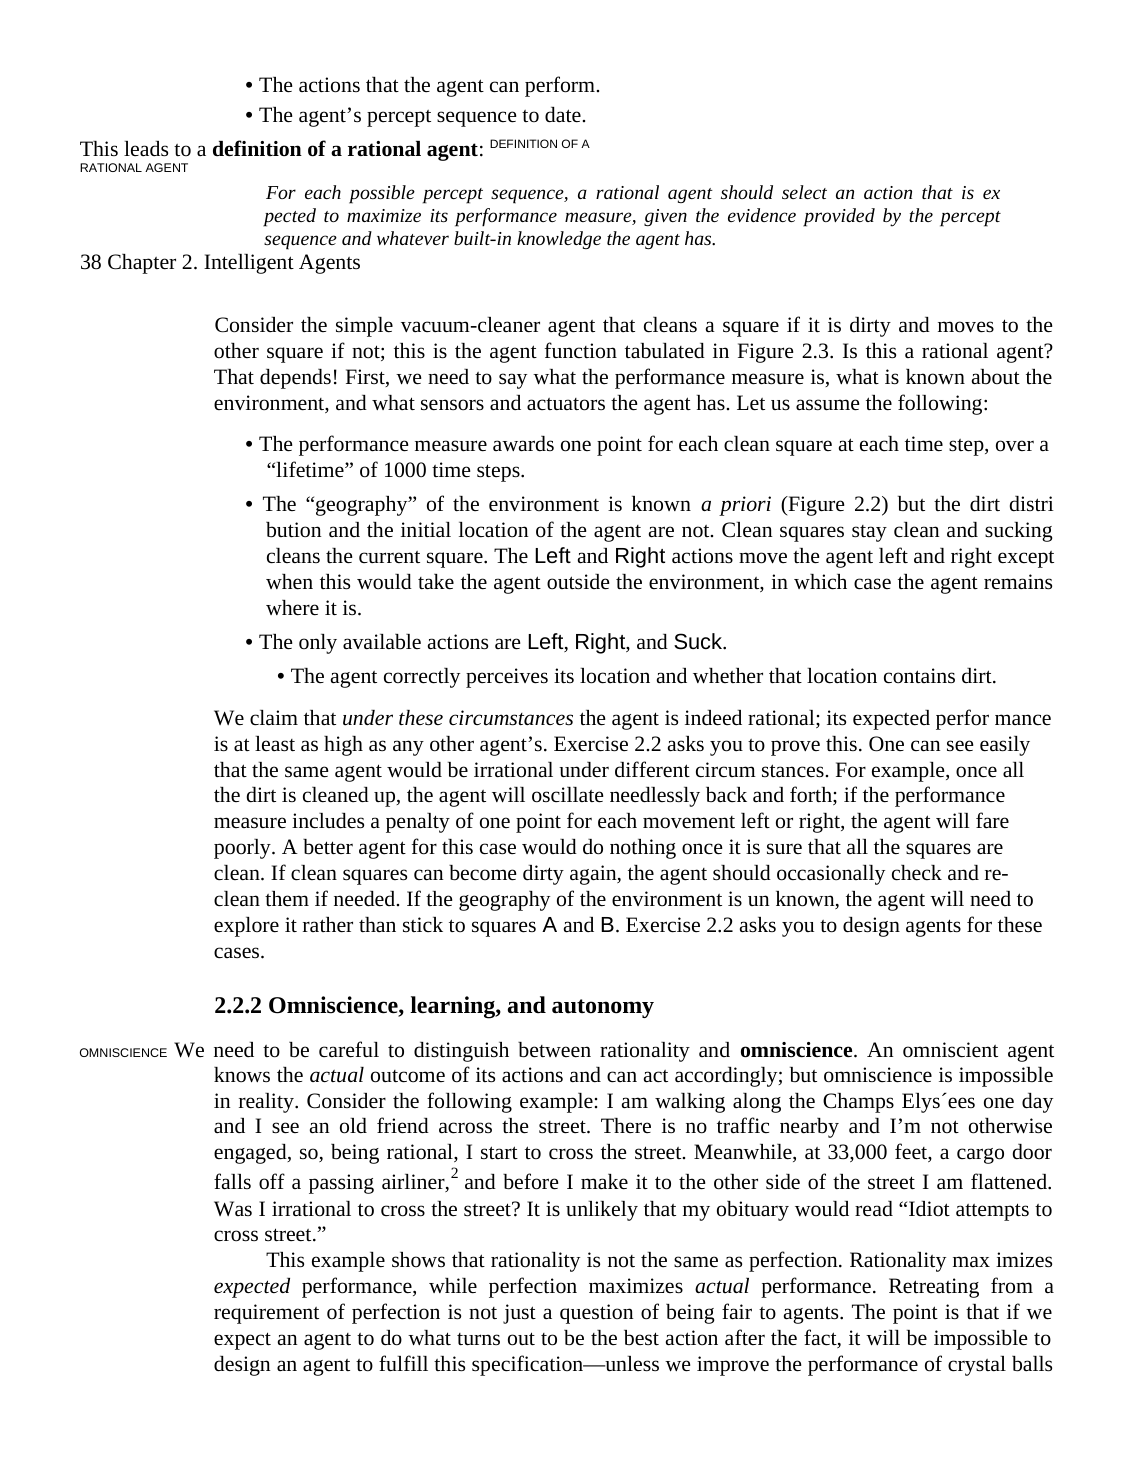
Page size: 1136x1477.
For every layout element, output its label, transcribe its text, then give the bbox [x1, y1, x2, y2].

text • The “geography” of the environment is known a priori (Figure 2.2) but the dirt distri bution and the initial location of the agent are not. Clean squares stay clean and sucking cleans the current square. The Left and Right actions move the agent left and right except when this would take the agent outside the environment, in which case the agent remains where it is. [245, 491, 1055, 620]
text • The actions that the agent can perform. [245, 72, 1067, 97]
text For each possible percept sequence, a rational agent should select an action that is ex pected to maximize its performance measure, given the evidence provided by the percept sequence and whatever built-in knowledge the agent has. [264, 182, 1004, 249]
text 38 Chapter 2. Intelligent Agents [80, 249, 1067, 274]
text 2.2.2 Omniscience, learning, and autonomy [214, 991, 1067, 1019]
text • The only available actions are Left, Right, and Suck. [245, 629, 1067, 654]
text • The agent correctly perceives its location and whether that location contains dirt. [79, 663, 997, 688]
text OMNISCIENCE We need to be careful to distinguish between rationality and omniscience. An omniscient agent knows the actual outcome of its actions and can act accordingly; but omniscience is impossible in reality. Consider the following example: I am walking along the Champs Elys´ees one day and I see an old friend across the street. There is no traffic nearby and I’m not otherwise engaged, so, being rational, I start to cross the street. Meanwhile, at 33,000 feet, a cargo door falls off a passing airliner,2 and before I make it to the other side of the street I am flattened. Was I irrational to cross the street? It is unlikely that my obituary would read “Idiot attempts to cross street.” [79, 1037, 1055, 1246]
text We claim that under these circumstances the agent is indeed rational; its expected perfor mance is at least as high as any other agent’s. Exercise 2.2 asks you to prove this. One can see easily that the same agent would be irrational under different circum stances. For example, once all the dirt is cleaned up, the agent will oscillate needlessly back and forth; if the performance measure includes a penalty of one point for each movement left or right, the agent will fare poorly. A better agent for this case would do nothing once it is sure that all the squares are clean. If clean squares can become dirty again, the agent should occasionally check and re-clean them if needed. If the geography of the environment is un known, the agent will need to explore it rather than stick to squares A and B. Exercise 2.2 asks you to design agents for these cases. [214, 705, 1055, 963]
text Consider the simple vacuum-cleaner agent that cleans a square if it is dirty and moves to the other square if not; this is the agent function tabulated in Figure 2.3. Is this a rational agent? That depends! First, we need to say what the performance measure is, what is known about the environment, and what sensors and actuators the agent has. Let us assume the following: [214, 312, 1055, 415]
text • The agent’s percept sequence to date. [245, 102, 1067, 127]
text • The performance measure awards one point for each clean square at each time step, over a “lifetime” of 1000 time steps. [245, 431, 1053, 483]
text This leads to a definition of a rational agent: DEFINITION OF A [79, 136, 1067, 161]
text RATIONAL AGENT [79, 161, 1067, 175]
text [214, 1247, 1054, 1376]
